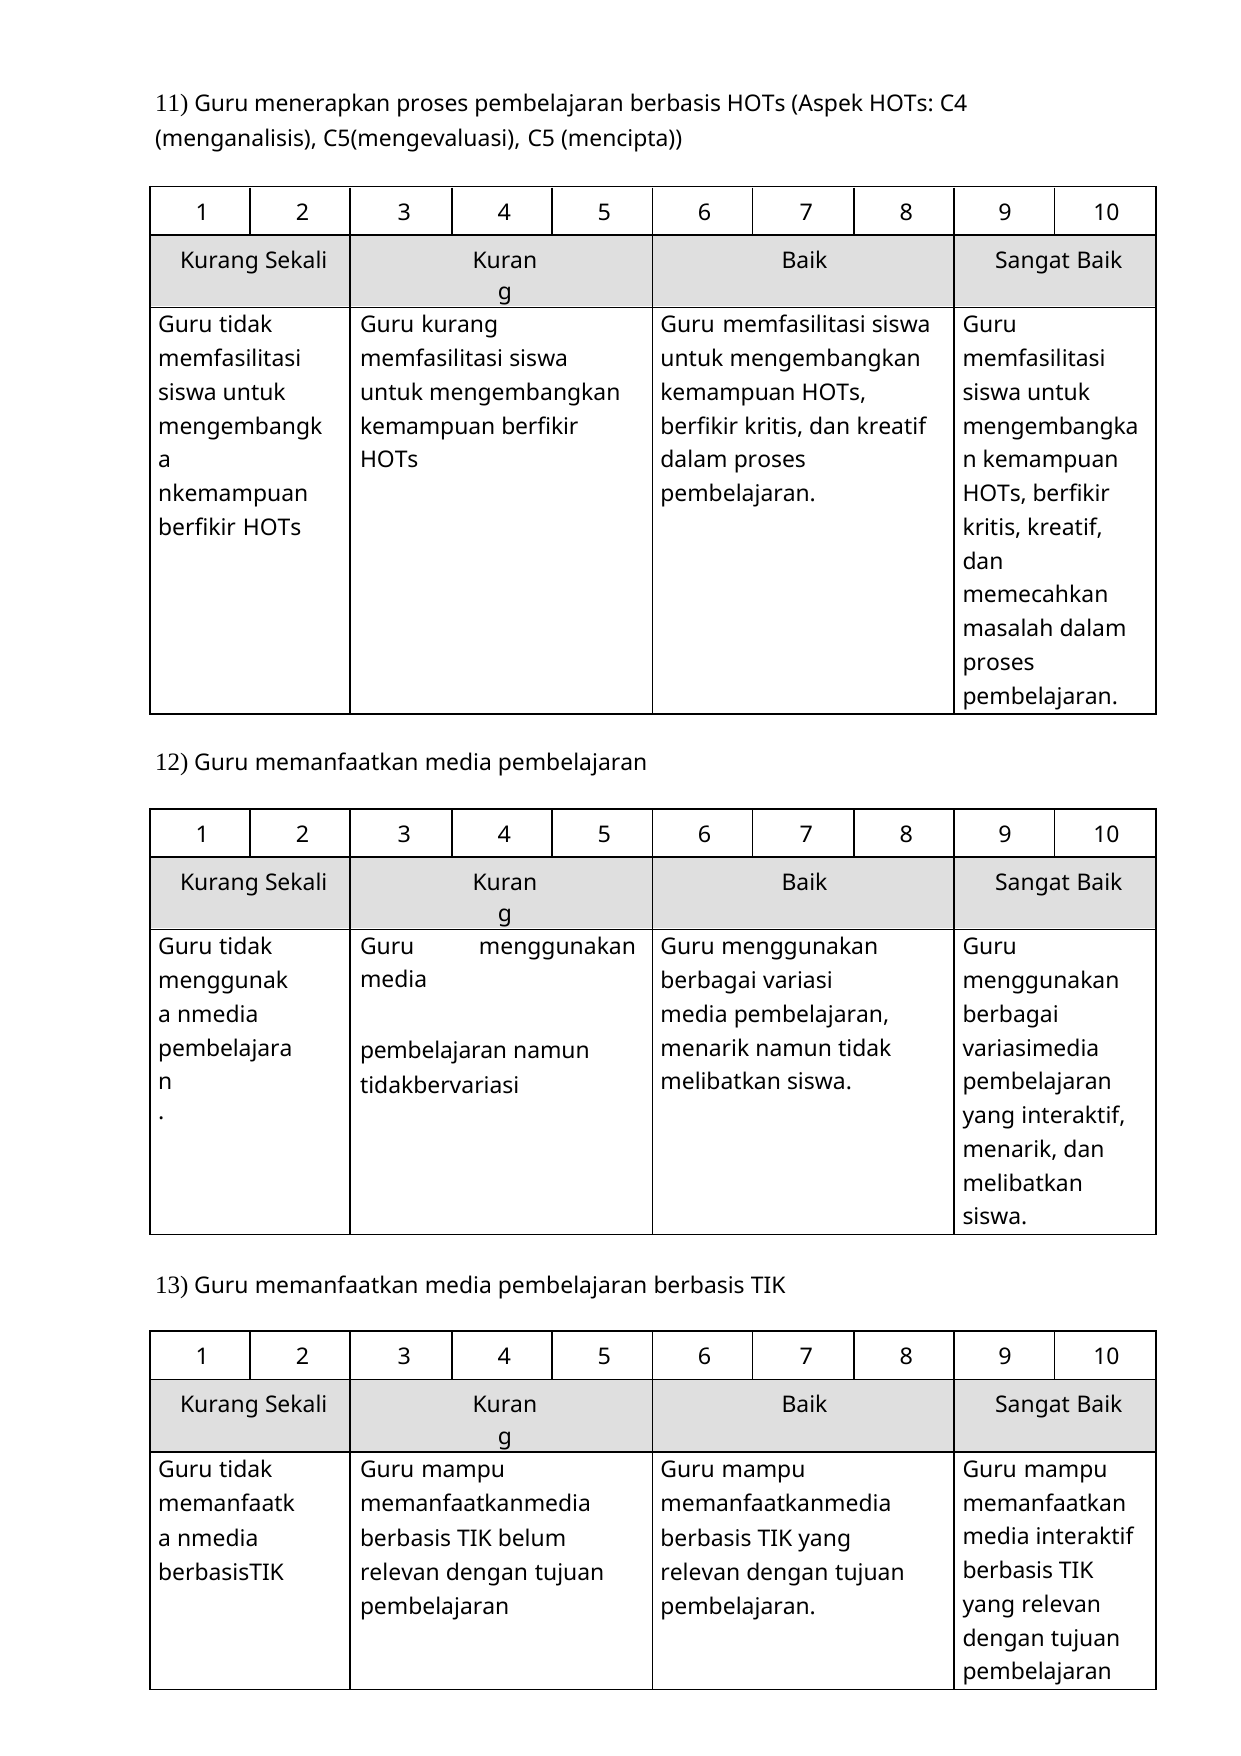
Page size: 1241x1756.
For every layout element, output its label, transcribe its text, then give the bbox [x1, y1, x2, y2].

table_header 9 [955, 1332, 1054, 1379]
table_cell Guru tidak memanfaatka nmedia berbasisTIK [151, 1453, 349, 1689]
table_cell Guru mampu memanfaatkan media interaktif berbasis TIK yang relevan dengan tujuan pembelajaran [955, 1453, 1155, 1689]
table_header 3 [351, 810, 451, 856]
table_cell Sangat Baik [955, 236, 1155, 306]
table_header 4 [453, 810, 551, 856]
table_header 2 [251, 187, 350, 234]
table_cell Guru menggunakan berbagai variasi media pembelajaran, menarik namun tidak melibatkan siswa. [653, 930, 953, 1234]
table_header 10 [1055, 187, 1155, 234]
table_header 4 [453, 187, 552, 234]
table_cell Baik [653, 858, 953, 928]
table_cell Guru memfasilitasi siswa untuk mengembangkan kemampuan HOTs, berfikir kritis, kreatif, dan memecahkan masalah dalam proses pembelajaran. [955, 308, 1155, 713]
table_cell Kurang [351, 1380, 652, 1451]
table_header 6 [653, 810, 752, 856]
table_header 1 [151, 187, 250, 234]
table_header 9 [955, 810, 1054, 856]
table_header 8 [855, 810, 953, 856]
table_header 5 [553, 810, 652, 856]
table_header 10 [1055, 1332, 1155, 1379]
table_header 3 [351, 1332, 451, 1379]
table_cell Baik [653, 236, 953, 306]
table_cell Sangat Baik [955, 1380, 1155, 1451]
table_cell Guru mampu memanfaatkanmedia berbasis TIK yang relevan dengan tujuan pembelajaran. [653, 1453, 953, 1689]
table_cell Kurang [351, 236, 652, 306]
table_header 7 [753, 187, 854, 234]
list Guru memanfaatkan media pembelajaran berbasis TIK [155, 1268, 1217, 1300]
table_cell Guru tidak menggunaka nmedia pembelajaran . [151, 930, 349, 1234]
list Guru memanfaatkan media pembelajaran [155, 746, 1217, 777]
table_header 8 [855, 1332, 953, 1379]
table_header 5 [553, 187, 652, 234]
table_cell Kurang Sekali [151, 858, 349, 928]
table_header 1 [151, 810, 249, 856]
table_cell Guru tidak memfasilitasi siswa untuk mengembangka nkemampuan berfikir HOTs [151, 308, 349, 713]
table_header 6 [653, 1332, 752, 1379]
table_header 1 [151, 1332, 249, 1379]
table_header 5 [553, 1332, 652, 1379]
table_cell Kurang [351, 858, 652, 928]
table_header 3 [351, 187, 452, 234]
table_cell Baik [653, 1380, 953, 1451]
table_cell Guru menggunakan berbagai variasimedia pembelajaran yang interaktif, menarik, dan melibatkan siswa. [955, 930, 1155, 1234]
table_cell Guru kurang memfasilitasi siswa untuk mengembangkan kemampuan berfikir HOTs [351, 308, 652, 713]
table_header 7 [753, 1332, 853, 1379]
table_cell Kurang Sekali [151, 236, 349, 306]
table_header 2 [251, 810, 349, 856]
table_cell Guru mampu memanfaatkanmedia berbasis TIK belum relevan dengan tujuan pembelajaran [351, 1453, 652, 1689]
table_cell Guru memfasilitasi siswa untuk mengembangkan kemampuan HOTs, berfikir kritis, dan kreatif dalam proses pembelajaran. [653, 308, 953, 713]
table_cell Kurang Sekali [151, 1380, 349, 1451]
table_header 8 [855, 187, 954, 234]
table_header 6 [653, 187, 752, 234]
table_header 4 [453, 1332, 551, 1379]
table_header 9 [955, 187, 1054, 234]
table_cell Sangat Baik [955, 858, 1155, 928]
table_cell Guru menggunakan media pembelajaran namun tidakbervariasi [351, 930, 652, 1234]
table_header 7 [753, 810, 853, 856]
table_header 10 [1055, 810, 1155, 856]
table_header 2 [251, 1332, 349, 1379]
list Guru menerapkan proses pembelajaran berbasis HOTs (Aspek HOTs: C4 (menganalisis), C5(mengevaluasi), C5 (mencipta)) [155, 87, 1106, 153]
